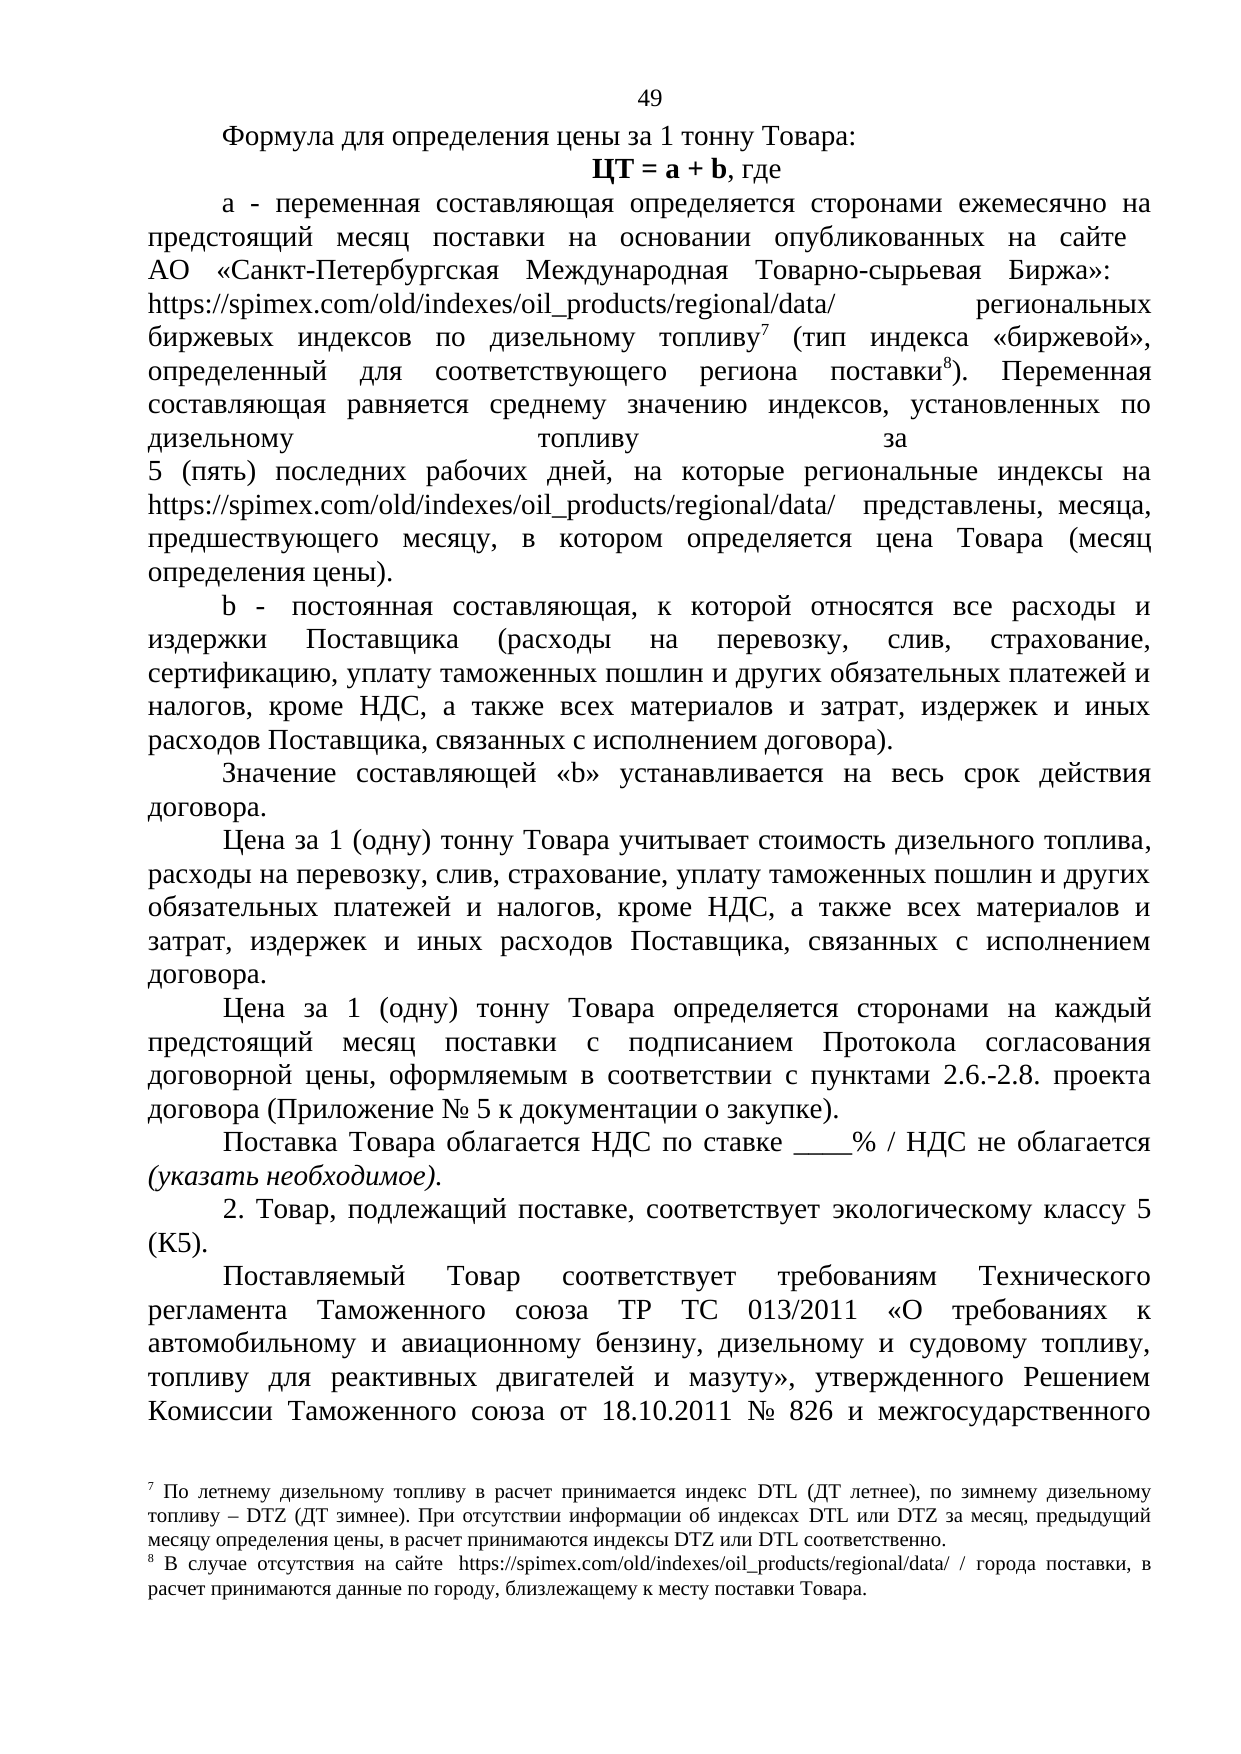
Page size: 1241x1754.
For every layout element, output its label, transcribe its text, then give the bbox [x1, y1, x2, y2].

text 2. Товар, подлежащий поставке, соответствует экологическому классу 5 (К5). [148, 1191, 1152, 1258]
text Поставка Товара облагается НДС по ставке ____% / НДС не облагается (указать необходимое). [148, 1124, 1152, 1191]
text Формула для определения цены за 1 тонну Товара: [148, 118, 1152, 152]
text Цена за 1 (одну) тонну Товара определяется сторонами на каждый предстоящий месяц поставки с подписанием Протокола согласования договорной цены, оформляемым в соответствии с пунктами 2.6.-2.8. проекта договора (Приложение № 5 к документации о закупке). [148, 990, 1152, 1124]
text ЦТ = a + b, где [148, 152, 1152, 185]
text a - переменная составляющая определяется сторонами ежемесячно на предстоящий месяц поставки на основании опубликованных на сайте АО «Санкт-Петербургская Международная Товарно-сырьевая Биржа»: https://spimex.com/old/indexes/oil_products/regional/data/ региональных биржевых индексов по дизельному топливу (тип индекса «биржевой», определенный для соответствующего региона поставки). Переменная составляющая равняется среднему значению индексов, установленных по дизельному топливу за 5 (пять) последних рабочих дней, на которые региональные индексы на https://spimex.com/old/indexes/oil_products/regional/data/ представлены, месяца, предшествующего месяцу, в котором определяется цена Товара (месяц определения цены). [148, 185, 1152, 588]
text b - постоянная составляющая, к которой относятся все расходы и издержки Поставщика (расходы на перевозку, слив, страхование, сертификацию, уплату таможенных пошлин и других обязательных платежей и налогов, кроме НДС, а также всех материалов и затрат, издержек и иных расходов Поставщика, связанных с исполнением договора). [148, 588, 1152, 755]
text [148, 1258, 1152, 1426]
text Значение составляющей «b» устанавливается на весь срок действия договора. [148, 755, 1152, 822]
text Цена за 1 (одну) тонну Товара учитывает стоимость дизельного топлива, расходы на перевозку, слив, страхование, уплату таможенных пошлин и других обязательных платежей и налогов, кроме НДС, а также всех материалов и затрат, издержек и иных расходов Поставщика, связанных с исполнением договора. [148, 822, 1152, 990]
